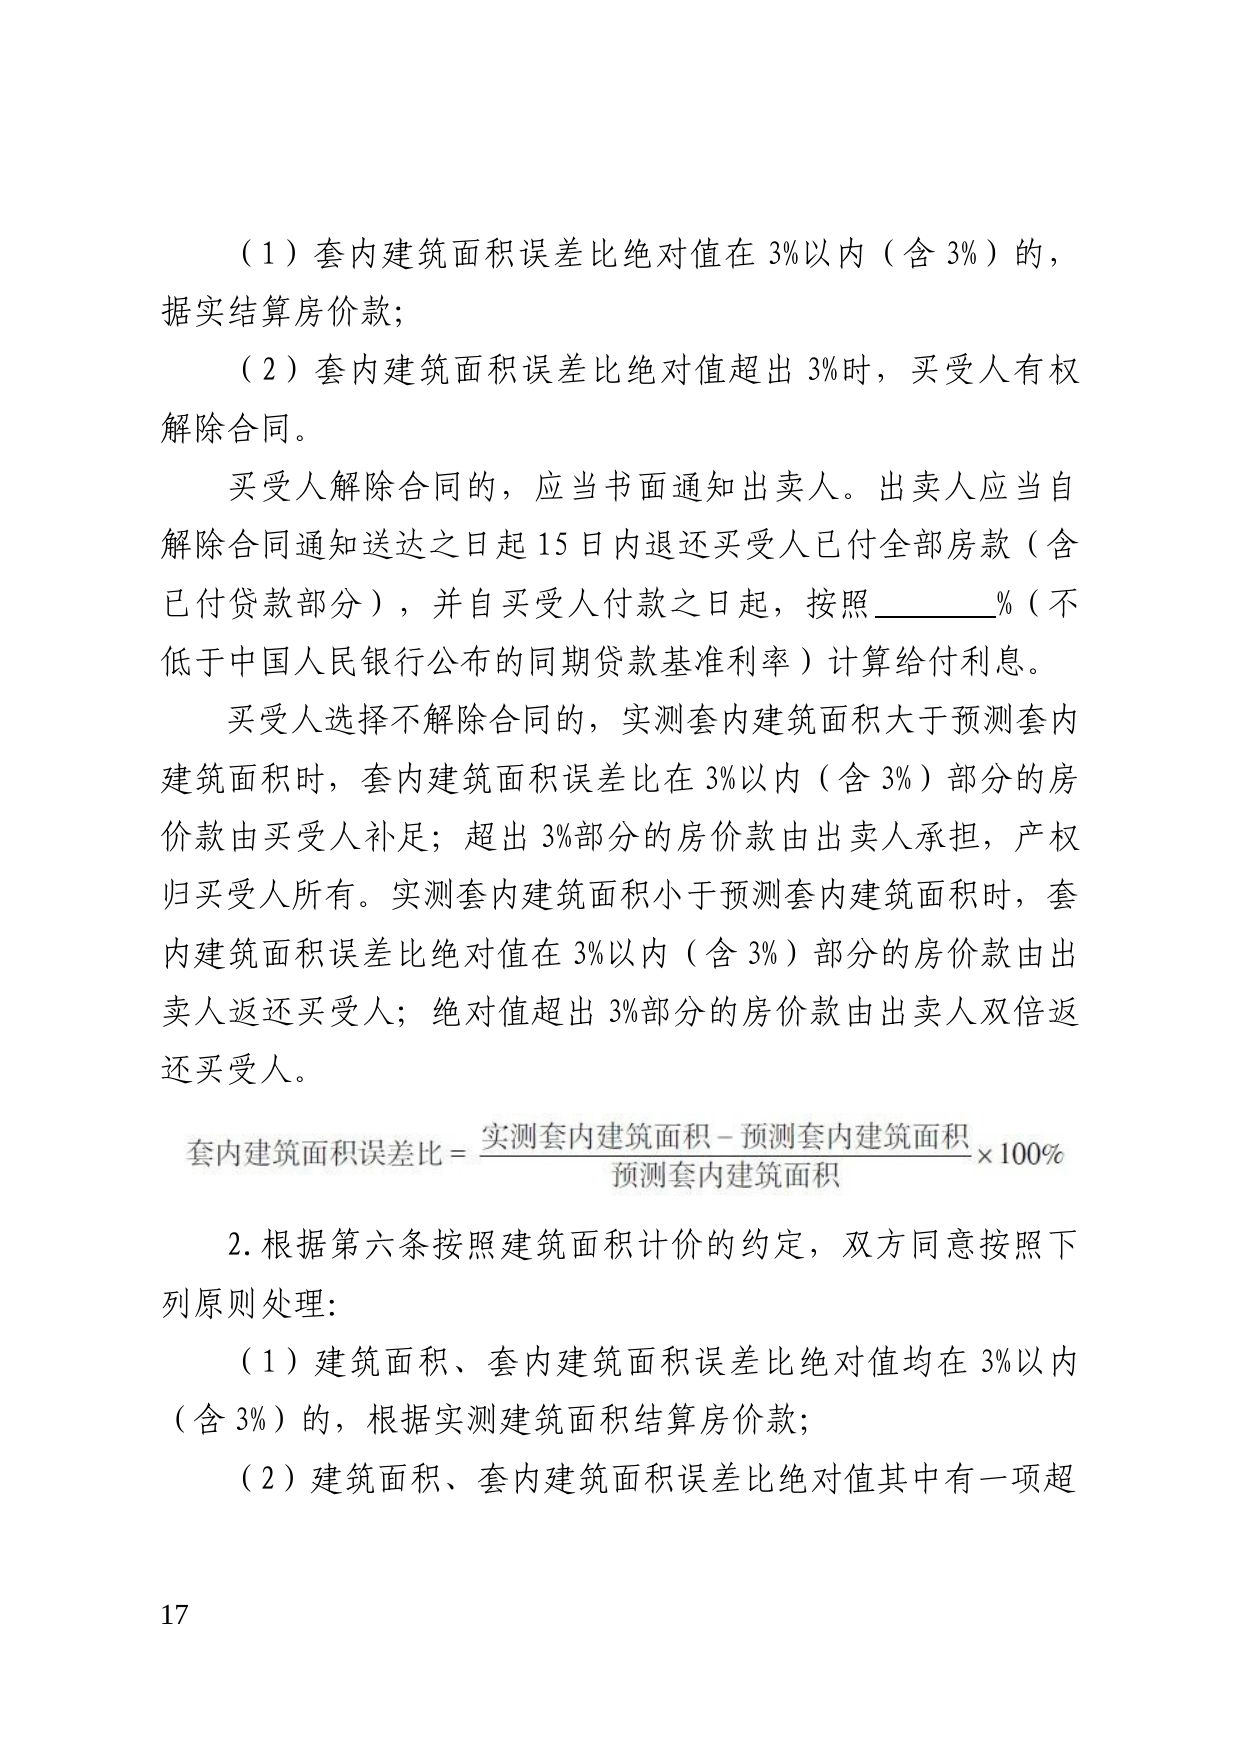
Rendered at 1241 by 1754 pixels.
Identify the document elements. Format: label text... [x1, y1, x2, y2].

list （1）建筑面积、套内建筑面积误差比绝对值均在3%以内（含3%）的，根据实测建筑面积结算房价款； [159, 1327, 1081, 1443]
text 买受人选择不解除合同的，实测套内建筑面积大于预测套内建筑面积时，套内建筑面积误差比在3%以内（含3%）部分的房价款由买受人补足；超出3%部分的房价款由出卖人承担，产权归买受人所有。实测套内建筑面积小于预测套内建筑面积时，套内建筑面积误差比绝对值在3%以内（含3%）部分的房价款由出卖人返还买受人；绝对值超出3%部分的房价款由出卖人双倍返还买受人。 [159, 685, 1081, 1093]
list （1）套内建筑面积误差比绝对值在3%以内（含3%）的，据实结算房价款； [159, 218, 1081, 335]
list 2.根据第六条按照建筑面积计价的约定，双方同意按照下列原则处理： [159, 1152, 1081, 1327]
list （2）套内建筑面积误差比绝对值超出3%时，买受人有权解除合同。 [159, 335, 1081, 452]
text 买受人解除合同的，应当书面通知出卖人。出卖人应当自解除合同通知送达之日起15日内退还买受人已付全部房款（含已付贷款部分），并自买受人付款之日起，按照 %（不低于中国人民银行公布的同期贷款基准利率）计算给付利息。 [159, 452, 1081, 685]
picture [182, 1113, 1070, 1195]
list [159, 1443, 1081, 1502]
